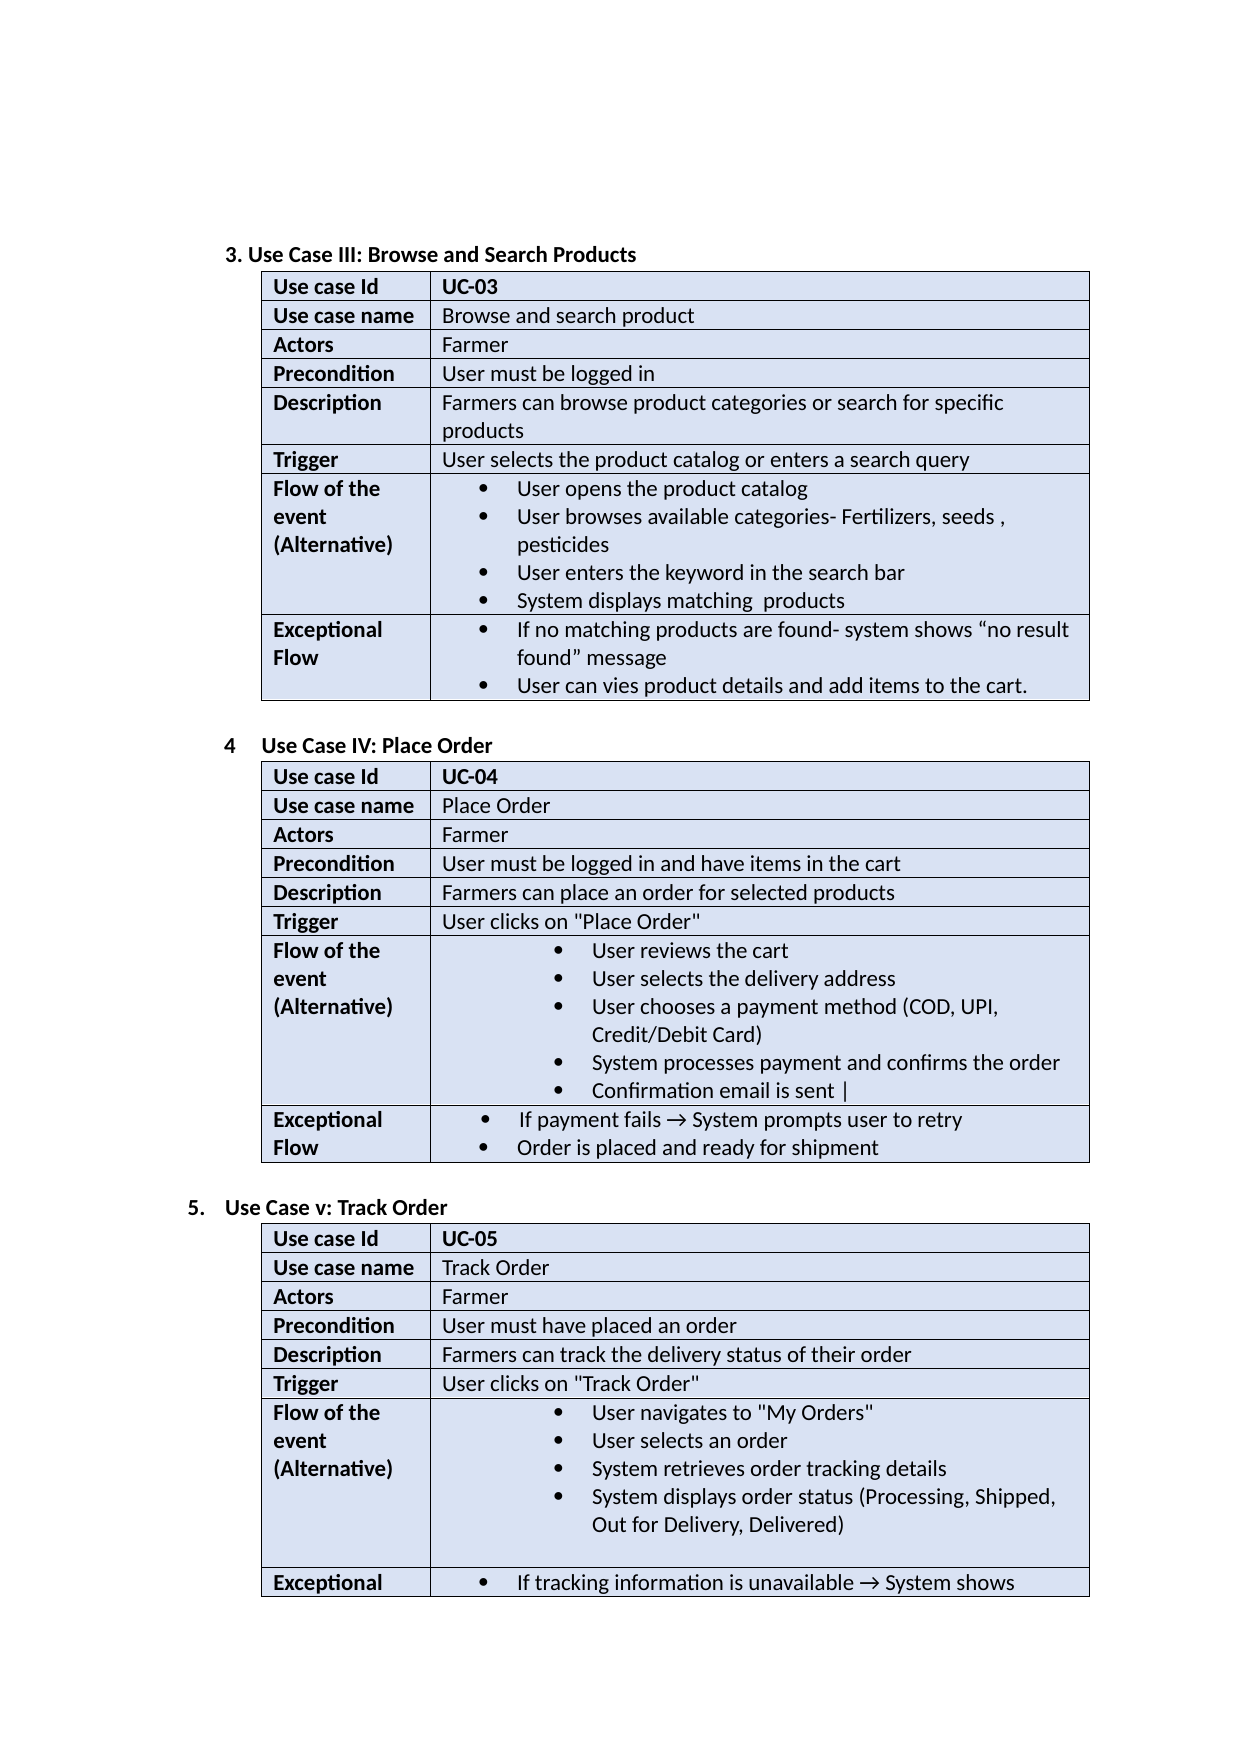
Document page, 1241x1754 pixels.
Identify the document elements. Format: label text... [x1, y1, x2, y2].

list Use Case IV: Place Order [224, 731, 1090, 759]
table_cell User must be logged in and have items in the cart [431, 849, 1089, 877]
table_cell Description [262, 878, 430, 906]
table_header UC-04 [431, 762, 1089, 790]
table_cell User reviews the cart User selects the delivery address User chooses a payment method (COD, UPI, Credit/Debit Card) System processes payment and confirms the order Confirmation email is sent | [431, 936, 1089, 1104]
table_cell Farmer [431, 820, 1089, 848]
table_header UC-05 [431, 1224, 1089, 1252]
table_cell Flow of the event (Alternative) [262, 474, 430, 614]
table_cell User navigates to "My Orders" User selects an order System retrieves order tracking details System displays order status (Processing, Shipped, Out for Delivery, Delivered) [431, 1399, 1089, 1567]
table_cell User must have placed an order [431, 1311, 1089, 1339]
table_cell Use case name [262, 301, 430, 329]
table_cell Trigger [262, 445, 430, 473]
table_cell Use case name [262, 791, 430, 819]
text 3. Use Case III: Browse and Search Products [150, 241, 1090, 269]
table_cell Description [262, 388, 430, 444]
table_cell Trigger [262, 907, 430, 935]
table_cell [431, 1568, 1089, 1596]
table_cell Farmers can place an order for selected products [431, 878, 1089, 906]
table_cell Farmers can track the delivery status of their order [431, 1340, 1089, 1368]
table_cell User selects the product catalog or enters a search query [431, 445, 1089, 473]
table_cell User clicks on "Track Order" [431, 1369, 1089, 1397]
table_cell User must be logged in [431, 359, 1089, 387]
table_cell Farmer [431, 330, 1089, 358]
table_cell User opens the product catalog User browses available categories- Fertilizers, seeds , pesticides User enters the keyword in the search bar System displays matching products [431, 474, 1089, 614]
table_cell If payment fails → System prompts user to retry Order is placed and ready for shipment [431, 1106, 1089, 1162]
table_cell Precondition [262, 359, 430, 387]
table_header UC-03 [431, 272, 1089, 300]
table_cell Browse and search product [431, 301, 1089, 329]
table_cell Farmer [431, 1282, 1089, 1310]
table_cell Flow of the event (Alternative) [262, 1399, 430, 1567]
table_cell Precondition [262, 1311, 430, 1339]
table_cell User clicks on "Place Order" [431, 907, 1089, 935]
table_cell Place Order [431, 791, 1089, 819]
table_cell Actors [262, 1282, 430, 1310]
table_cell Flow of the event (Alternative) [262, 936, 430, 1104]
table_cell Exceptional Flow [262, 615, 430, 699]
table_cell Exceptional Flow [262, 1106, 430, 1162]
table_header Use case Id [262, 1224, 430, 1252]
table_cell Exceptional Flow [262, 1568, 430, 1596]
table_cell Actors [262, 820, 430, 848]
table_cell Farmers can browse product categories or search for specific products [431, 388, 1089, 444]
table_cell Actors [262, 330, 430, 358]
table_header Use case Id [262, 272, 430, 300]
table_cell If no matching products are found- system shows “no result found” message User can vies product details and add items to the cart. [431, 615, 1089, 699]
table_cell Track Order [431, 1253, 1089, 1281]
table_cell Description [262, 1340, 430, 1368]
table_header Use case Id [262, 762, 430, 790]
table_cell Use case name [262, 1253, 430, 1281]
list Use Case v: Track Order [187, 1193, 1090, 1221]
table_cell Trigger [262, 1369, 430, 1397]
table_cell Precondition [262, 849, 430, 877]
